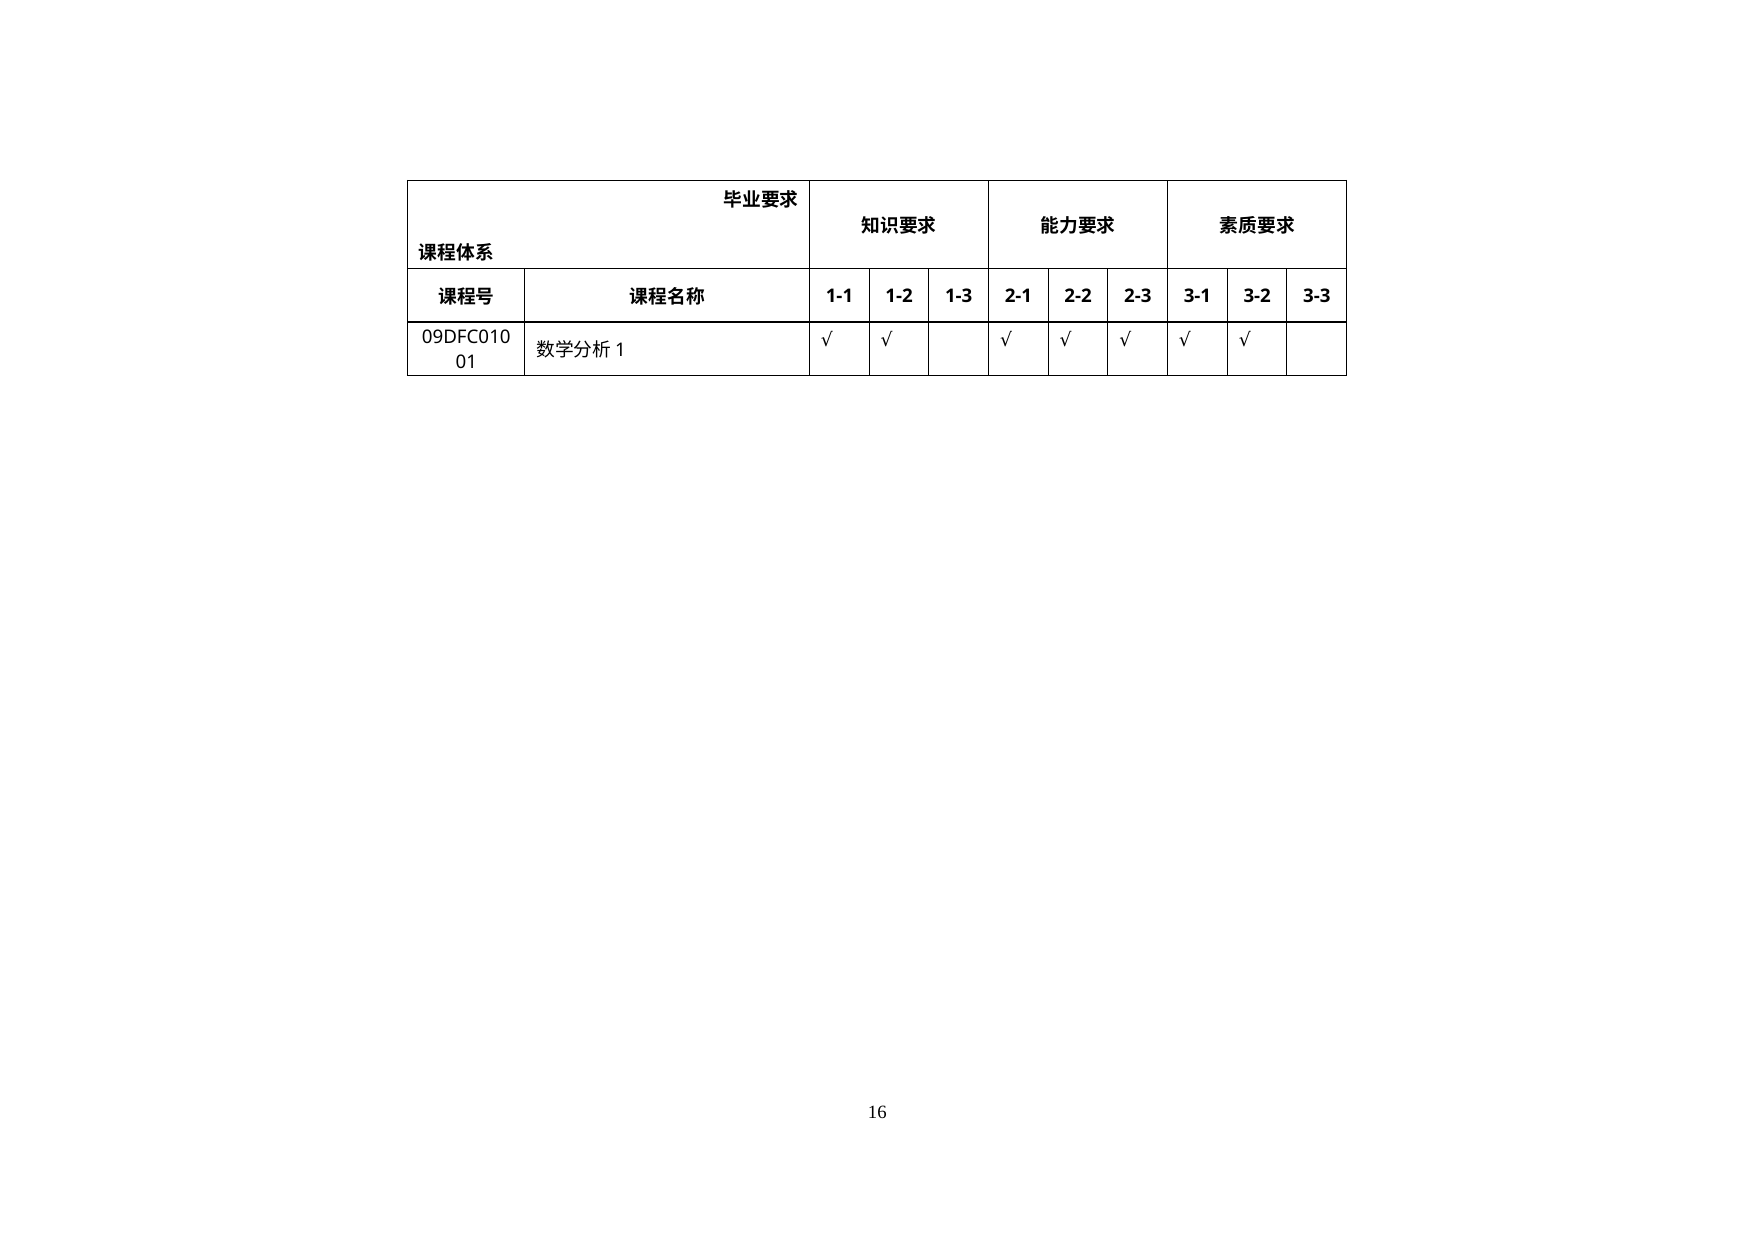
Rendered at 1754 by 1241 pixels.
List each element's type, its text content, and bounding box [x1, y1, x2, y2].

table_header 能力要求 [989, 181, 1167, 268]
table_cell √ [810, 323, 869, 374]
table_cell 1-3 [929, 269, 988, 321]
table_cell 2-1 [989, 269, 1048, 321]
table_cell 3-1 [1168, 269, 1227, 321]
table_cell √ [1049, 323, 1107, 374]
table_cell 数学分析1 [525, 323, 809, 374]
table_cell 课程号 [408, 269, 524, 321]
table_cell 1-2 [870, 269, 928, 321]
table_header 素质要求 [1168, 181, 1346, 268]
table_cell √ [870, 323, 928, 374]
table_cell √ [1228, 323, 1286, 374]
table_cell 3-2 [1228, 269, 1286, 321]
table_cell √ [1168, 323, 1227, 374]
table_cell 2-2 [1049, 269, 1107, 321]
table_header 毕业要求 课程体系 [408, 181, 809, 268]
table_cell √ [1108, 323, 1167, 374]
table_cell 3-3 [1287, 269, 1346, 321]
table_cell [1287, 323, 1346, 374]
table_cell 2-3 [1108, 269, 1167, 321]
table_cell 课程名称 [525, 269, 809, 321]
table_cell 09DFC01001 [408, 323, 524, 374]
table_header 知识要求 [810, 181, 988, 268]
table_cell [929, 323, 988, 374]
table_cell √ [989, 323, 1048, 374]
table_cell 1-1 [810, 269, 869, 321]
